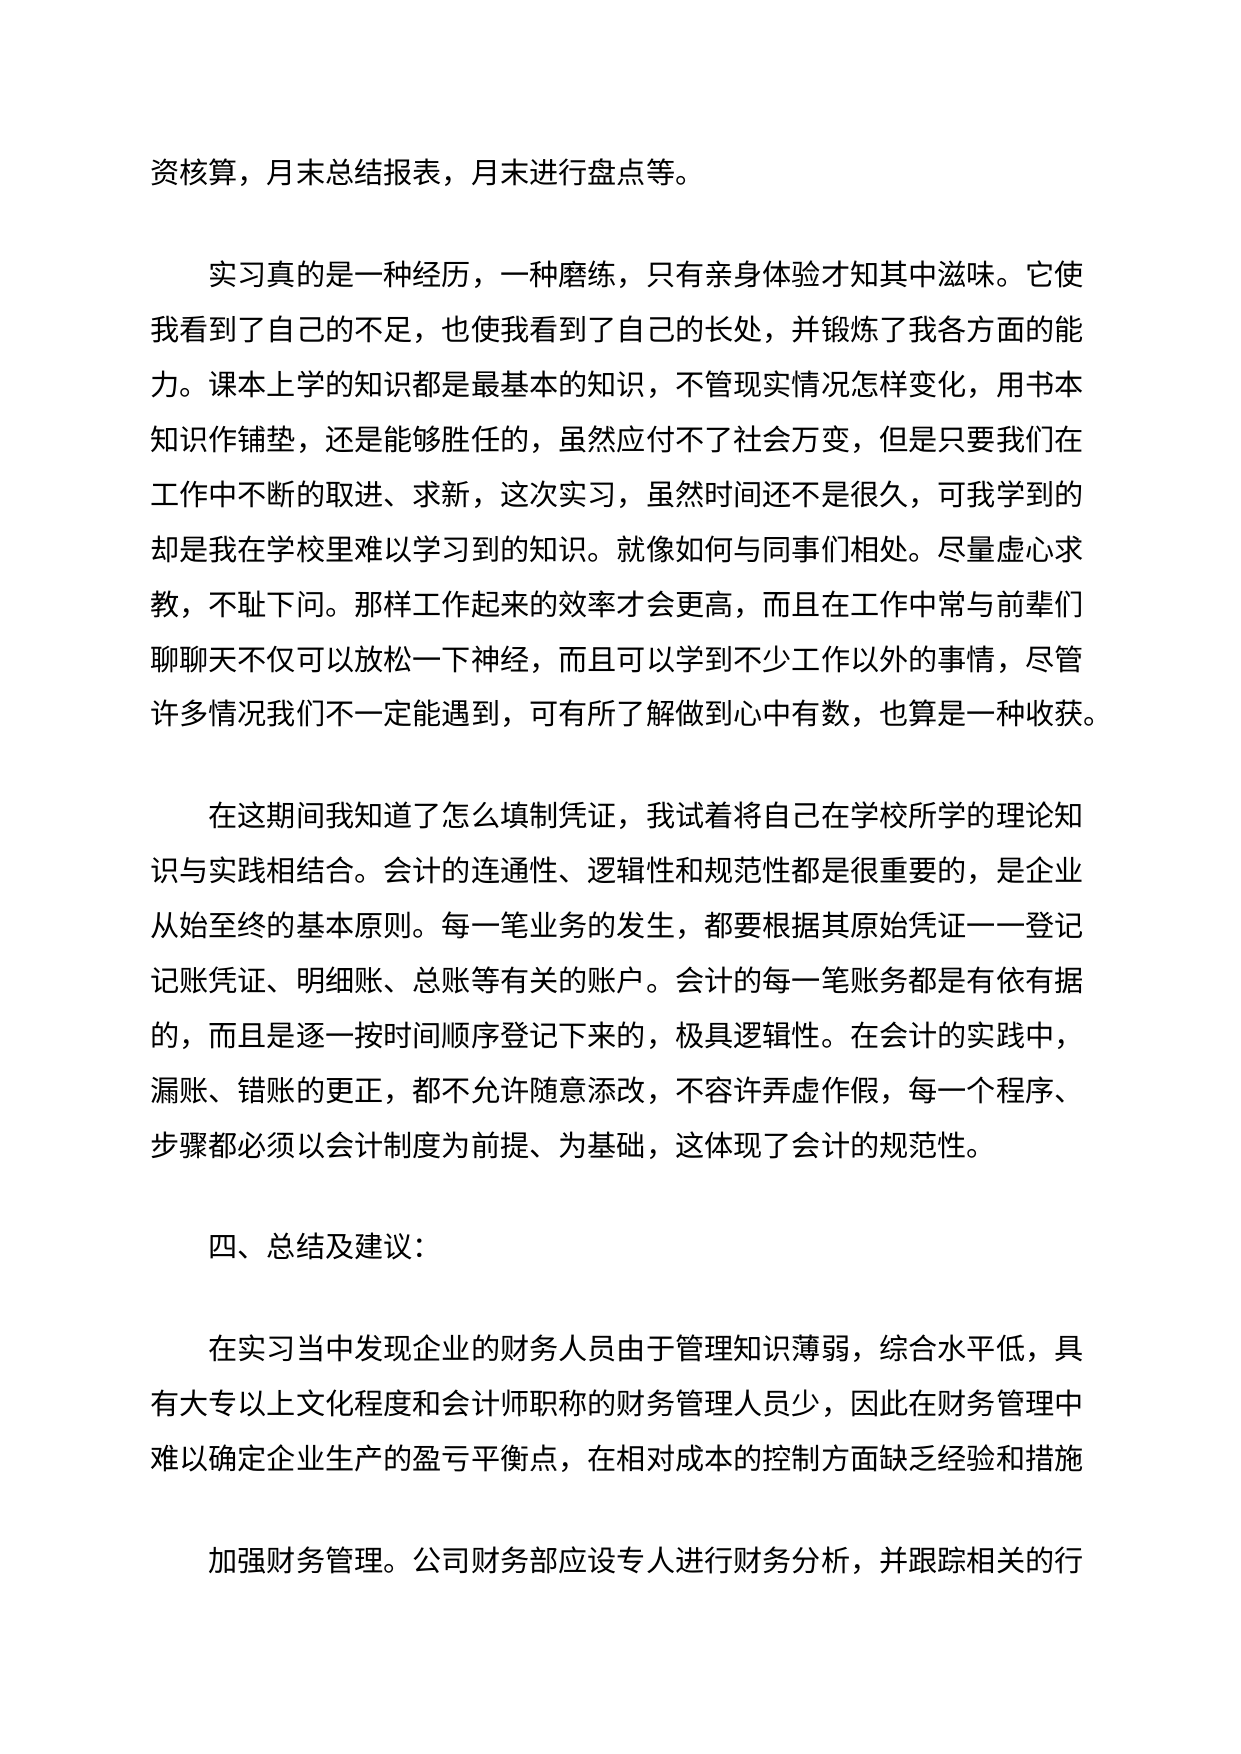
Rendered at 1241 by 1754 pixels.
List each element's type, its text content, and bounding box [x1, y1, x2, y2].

text 在这期间我知道了怎么填制凭证，我试着将自己在学校所学的理论知识与实践相结合。会计的连通性、逻辑性和规范性都是很重要的，是企业从始至终的基本原则。每一笔业务的发生，都要根据其原始凭证一一登记记账凭证、明细账、总账等有关的账户。会计的每一笔账务都是有依有据的，而且是逐一按时间顺序登记下来的，极具逻辑性。在会计的实践中，漏账、错账的更正，都不允许随意添改，不容许弄虚作假，每一个程序、步骤都必须以会计制度为前提、为基础，这体现了会计的规范性。 [150, 793, 1090, 1164]
text 在实习当中发现企业的财务人员由于管理知识薄弱，综合水平低，具有大专以上文化程度和会计师职称的财务管理人员少，因此在财务管理中难以确定企业生产的盈亏平衡点，在相对成本的控制方面缺乏经验和措施 [150, 1326, 1090, 1478]
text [150, 1537, 1090, 1579]
text 实习真的是一种经历，一种磨练，只有亲身体验才知其中滋味。它使我看到了自己的不足，也使我看到了自己的长处，并锻炼了我各方面的能力。课本上学的知识都是最基本的知识，不管现实情况怎样变化，用书本知识作铺垫，还是能够胜任的，虽然应付不了社会万变，但是只要我们在工作中不断的取进、求新，这次实习，虽然时间还不是很久，可我学到的却是我在学校里难以学习到的知识。就像如何与同事们相处。尽量虚心求教，不耻下问。那样工作起来的效率才会更高，而且在工作中常与前辈们聊聊天不仅可以放松一下神经，而且可以学到不少工作以外的事情，尽管许多情况我们不一定能遇到，可有所了解做到心中有数，也算是一种收获。 [150, 252, 1090, 733]
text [150, 150, 1090, 192]
text 四、总结及建议： [150, 1224, 1090, 1266]
